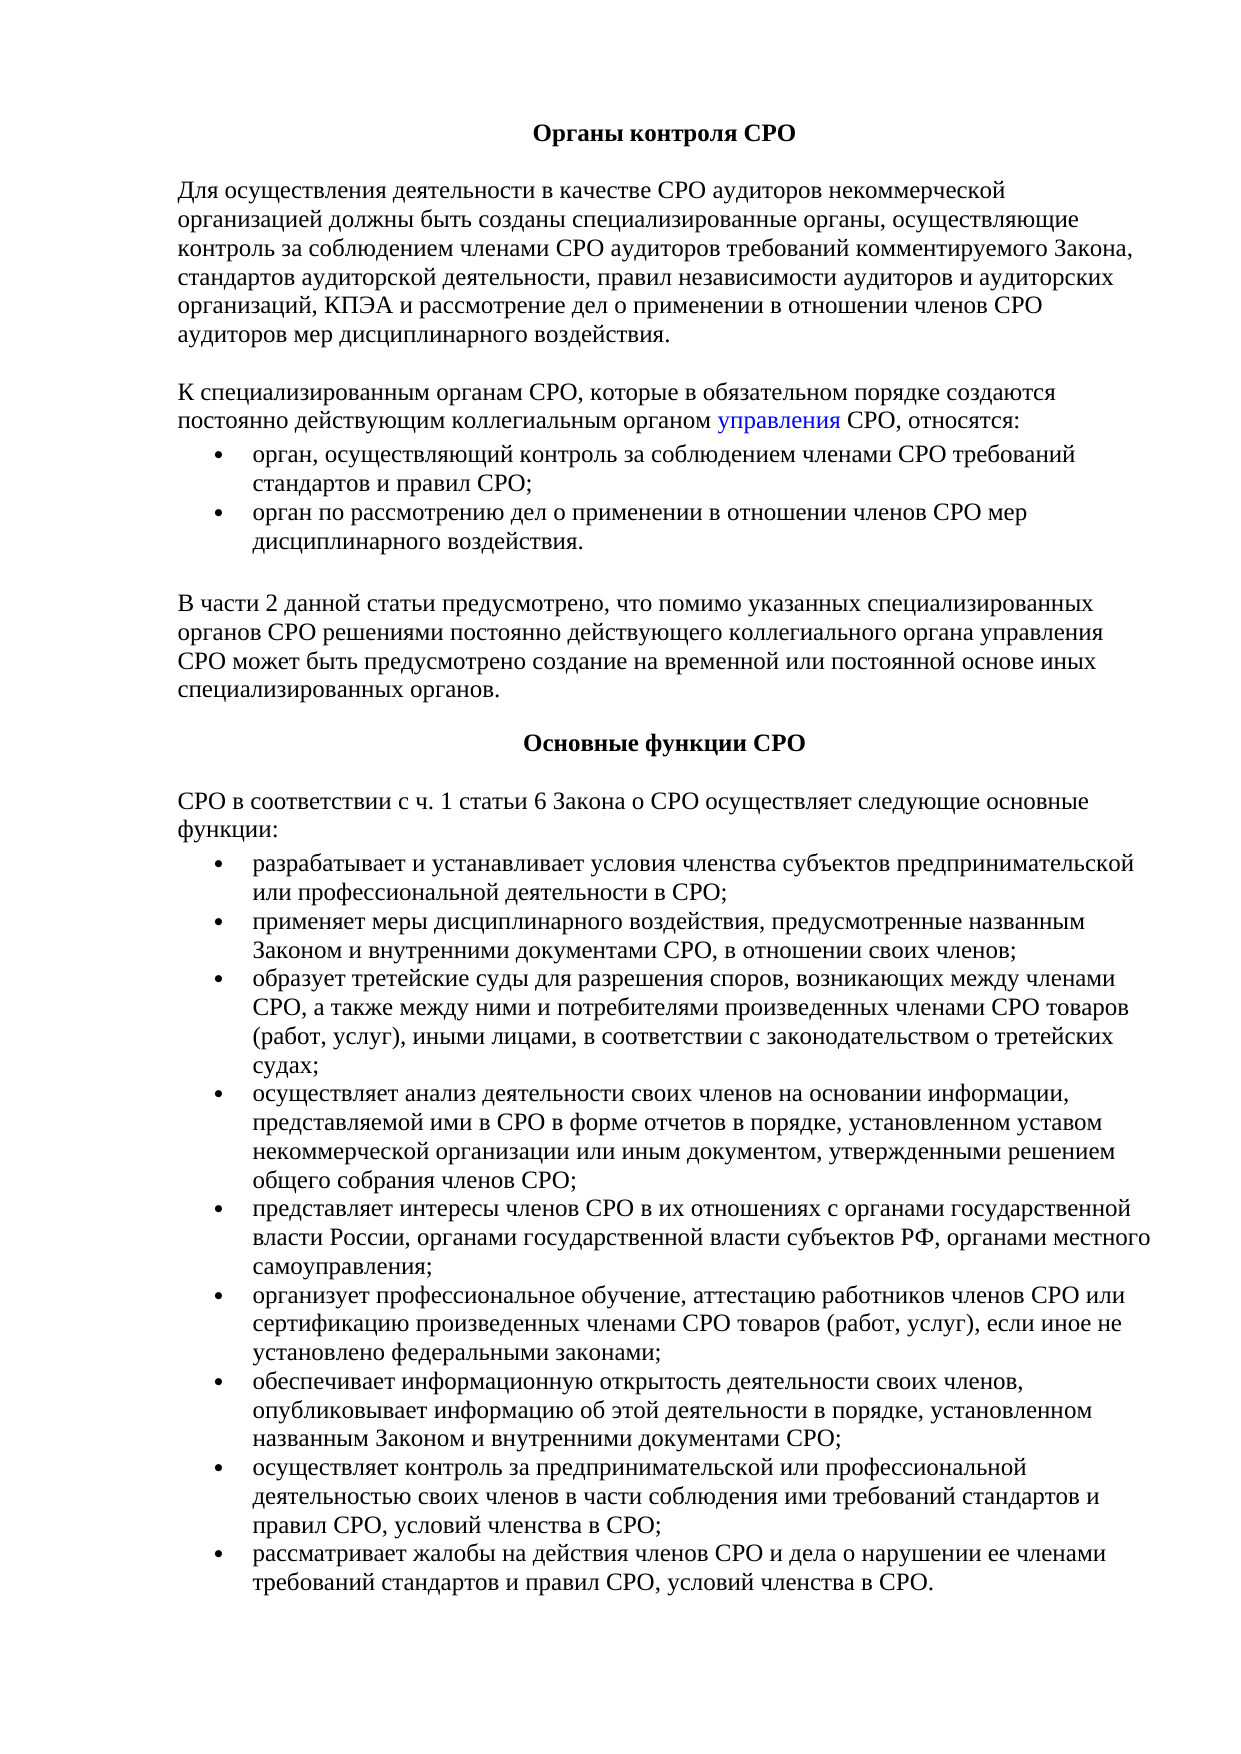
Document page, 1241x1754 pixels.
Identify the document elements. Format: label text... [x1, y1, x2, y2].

list представляет интересы членов СРО в их отношениях с органами государственной власти России, органами государственной власти субъектов РФ, органами местного самоуправления; [215, 1193, 1152, 1280]
text Органы контроля СРО [177, 118, 1152, 147]
text В части 2 данной статьи предусмотрено, что помимо указанных специализированных органов СРО решениями постоянно действующего коллегиального органа управления СРО может быть предусмотрено создание на временной или постоянной основе иных специализированных органов. [177, 559, 1152, 703]
text Основные функции СРО [177, 728, 1152, 757]
list обеспечивает информационную открытость деятельности своих членов, опубликовывает информацию об этой деятельности в порядке, установленном названным Законом и внутренними документами СРО; [215, 1366, 1152, 1452]
list орган по рассмотрению дел о применении в отношении членов СРО мер дисциплинарного воздействия. [215, 497, 1152, 554]
list применяет меры дисциплинарного воздействия, предусмотренные названным Законом и внутренними документами СРО, в отношении своих членов; [215, 906, 1152, 963]
list разрабатывает и устанавливает условия членства субъектов предпринимательской или профессиональной деятельности в СРО; [215, 848, 1152, 906]
text Для осуществления деятельности в качестве СРО аудиторов некоммерческой организацией должны быть созданы специализированные органы, осуществляющие контроль за соблюдением членами СРО аудиторов требований комментируемого Закона, стандартов аудиторской деятельности, правил независимости аудиторов и аудиторских организаций, КПЭА и рассмотрение дел о применении в отношении членов СРО аудиторов мер дисциплинарного воздействия. К специализированным органам СРО, которые в обязательном порядке создаются постоянно действующим коллегиальным органом управления СРО, относятся: [177, 147, 1152, 434]
list организует профессиональное обучение, аттестацию работников членов СРО или сертификацию произведенных членами СРО товаров (работ, услуг), если иное не установлено федеральными законами; [215, 1280, 1152, 1366]
text СРО в соответствии с ч. 1 статьи 6 Закона о СРО осуществляет следующие основные функции: [177, 757, 1152, 843]
list осуществляет контроль за предпринимательской или профессиональной деятельностью своих членов в части соблюдения ими требований стандартов и правил СРО, условий членства в СРО; [215, 1452, 1152, 1538]
list рассматривает жалобы на действия членов СРО и дела о нарушении ее членами требований стандартов и правил СРО, условий членства в СРО. [215, 1538, 1152, 1596]
list образует третейские суды для разрешения споров, возникающих между членами СРО, а также между ними и потребителями произведенных членами СРО товаров (работ, услуг), иными лицами, в соответствии с законодательством о третейских судах; [215, 963, 1152, 1078]
list осуществляет анализ деятельности своих членов на основании информации, представляемой ими в СРО в форме отчетов в порядке, установленном уставом некоммерческой организации или иным документом, утвержденными решением общего собрания членов СРО; [215, 1078, 1152, 1193]
list орган, осуществляющий контроль за соблюдением членами СРО требований стандартов и правил СРО; [215, 439, 1152, 497]
